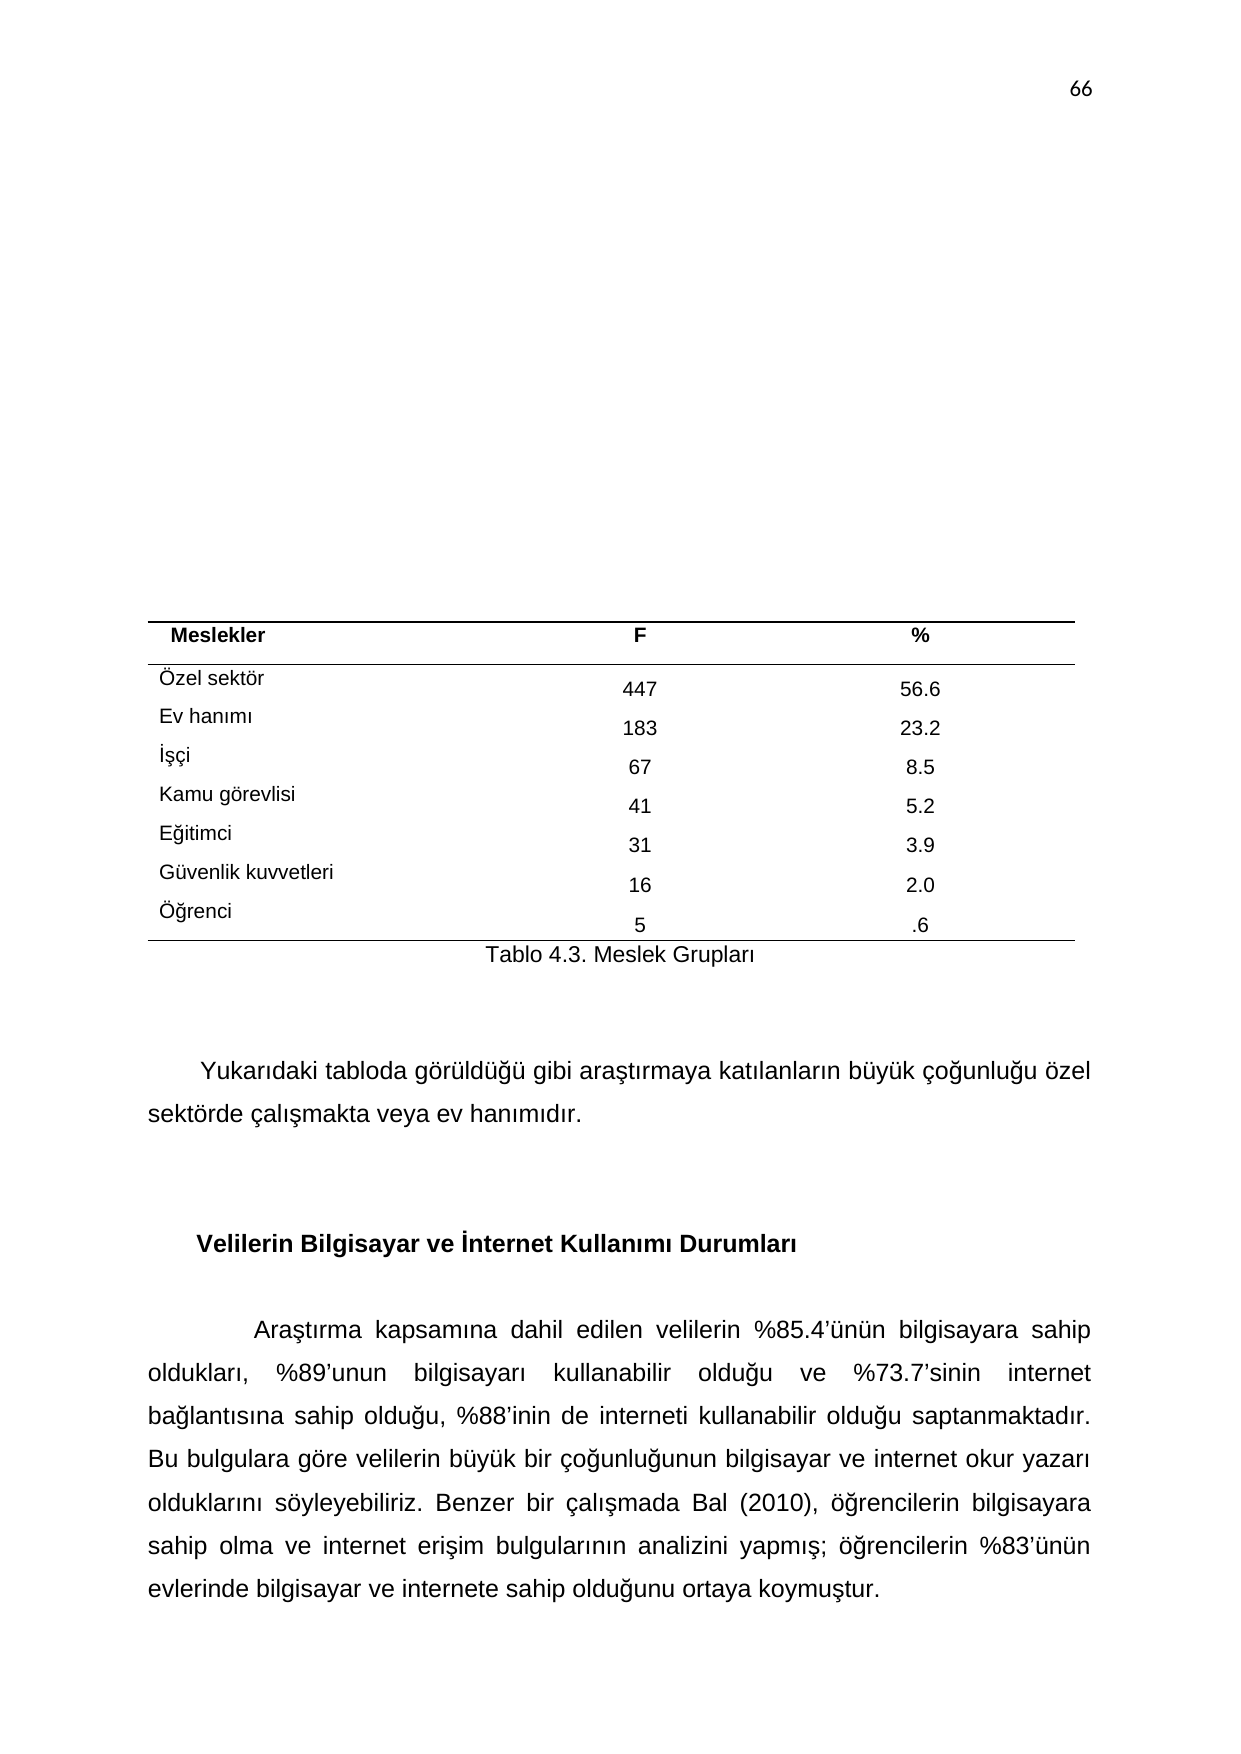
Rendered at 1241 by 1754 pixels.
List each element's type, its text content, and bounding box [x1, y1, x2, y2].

table_cell Öğrenci [148, 899, 514, 940]
table_cell Güvenlik kuvvetleri [148, 860, 514, 899]
table_cell 23.2 [766, 704, 1075, 743]
text Velilerin Bilgisayar ve İnternet Kullanımı Durumları [148, 1229, 1092, 1258]
table_cell 8.5 [766, 743, 1075, 782]
table_header F [514, 623, 766, 664]
table_cell 5 [514, 899, 766, 940]
table_cell 2.0 [766, 860, 1075, 899]
table_cell 5.2 [766, 782, 1075, 821]
text Tablo 4.3. Meslek Grupları [148, 941, 1092, 968]
table_cell 56.6 [766, 665, 1075, 703]
table_cell 41 [514, 782, 766, 821]
table_cell 67 [514, 743, 766, 782]
table_cell İşçi [148, 743, 514, 782]
table_cell 447 [514, 665, 766, 703]
table_cell 16 [514, 860, 766, 899]
table_cell Kamu görevlisi [148, 782, 514, 821]
table_cell 3.9 [766, 821, 1075, 860]
text Araştırma kapsamına dahil edilen velilerin %85.4’ünün bilgisayara sahip oldukları, %89’unun bilgisayarı kullanabilir olduğu ve %73.7’sinin internet bağlantısına sahip olduğu, %88’inin de interneti kullanabilir olduğu saptanmaktadır. Bu bulgulara göre velilerin büyük bir çoğunluğunun bilgisayar ve internet okur yazarı olduklarını söyleyebiliriz. Benzer bir çalışmada Bal (2010), öğrencilerin bilgisayara sahip olma ve internet erişim bulgularının analizini yapmış; öğrencilerin %83’ünün evlerinde bilgisayar ve internete sahip olduğunu ortaya koymuştur. [148, 1315, 1092, 1603]
table_cell .6 [766, 899, 1075, 940]
table_header Meslekler [148, 623, 514, 664]
table_cell Özel sektör [148, 665, 514, 703]
table_cell 183 [514, 704, 766, 743]
table_cell 31 [514, 821, 766, 860]
table_header % [766, 623, 1075, 664]
text Yukarıdaki tabloda görüldüğü gibi araştırmaya katılanların büyük çoğunluğu özel sektörde çalışmakta veya ev hanımıdır. [148, 1056, 1092, 1128]
table_cell Eğitimci [148, 821, 514, 860]
table_cell Ev hanımı [148, 704, 514, 743]
